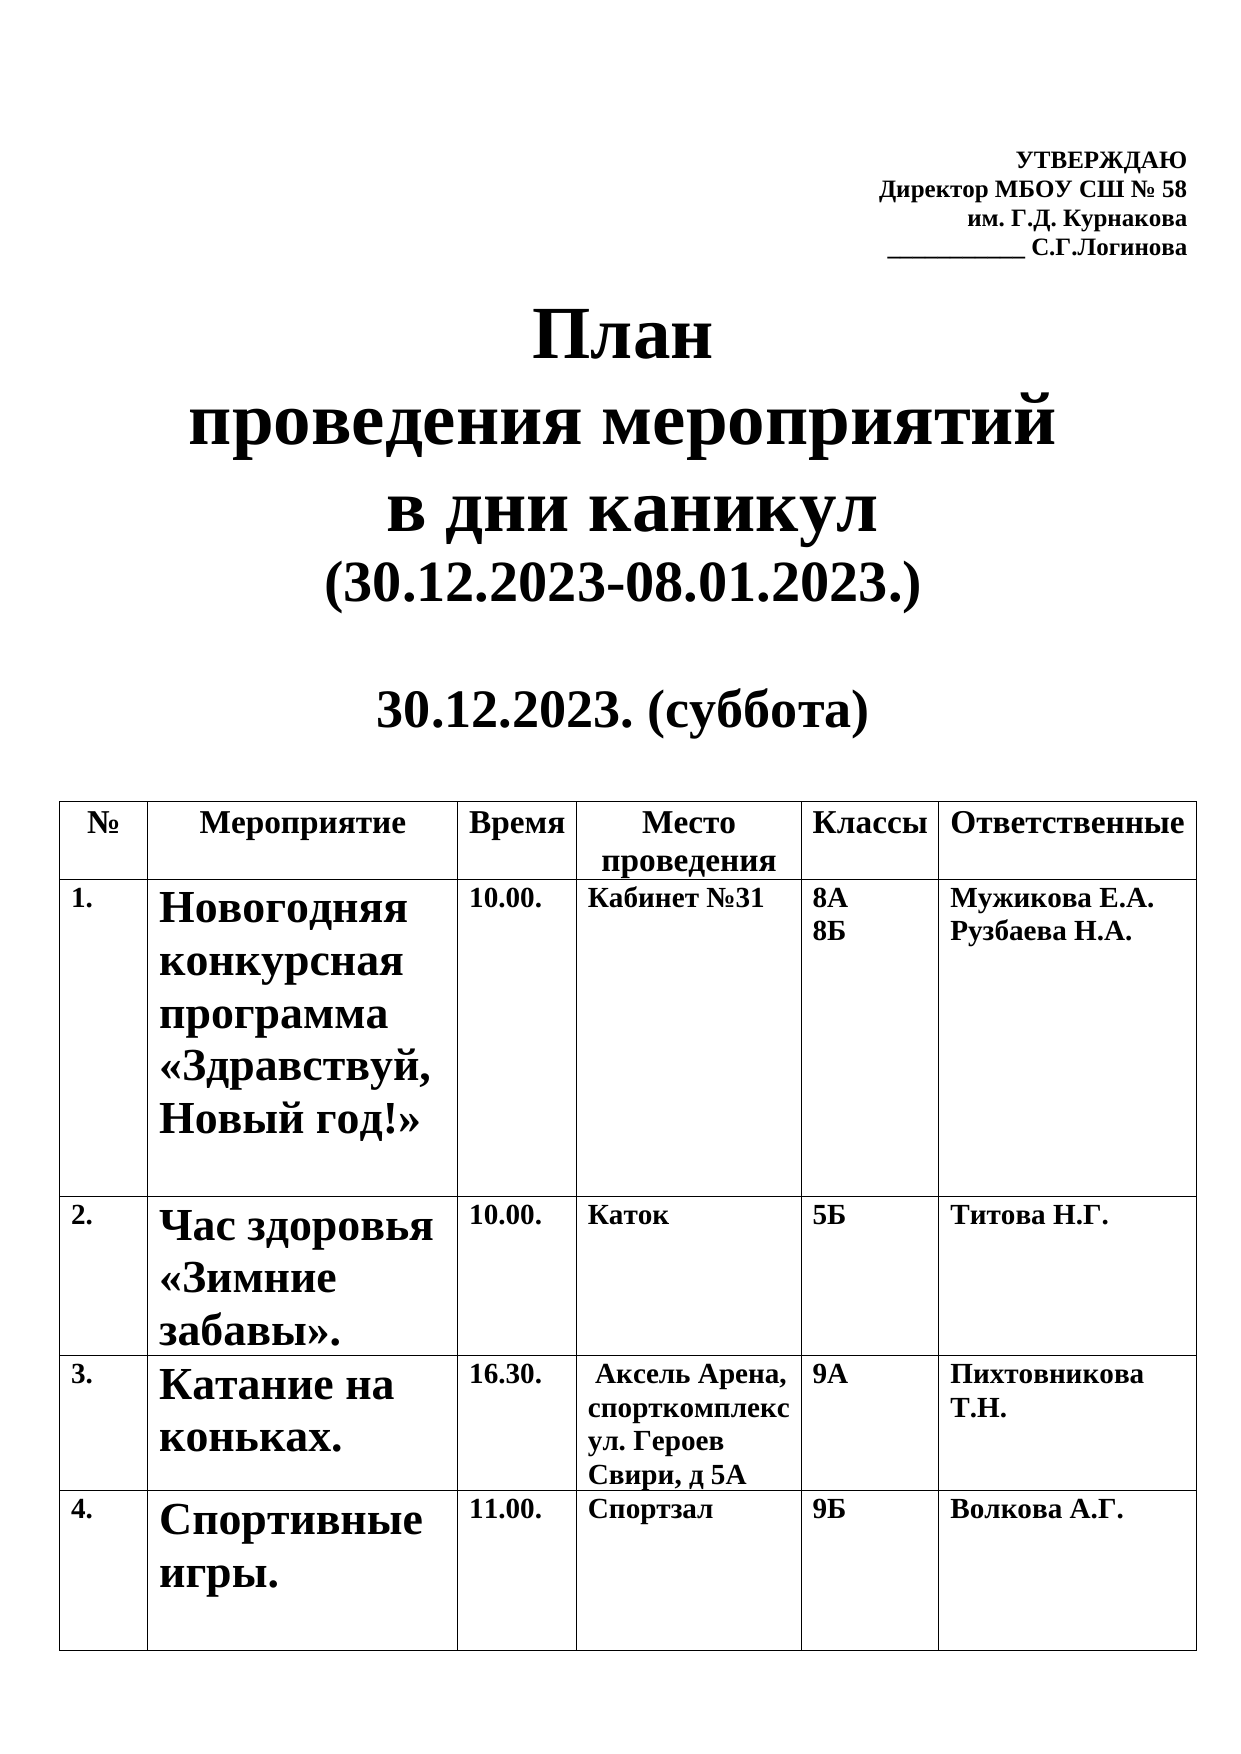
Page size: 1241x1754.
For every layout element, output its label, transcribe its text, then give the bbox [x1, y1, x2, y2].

text Директор МБОУ СШ № 58 [59, 174, 1187, 203]
table_cell 5Б [802, 1197, 938, 1355]
table_cell 8А 8Б [802, 880, 938, 1196]
text в дни каникул [59, 461, 1187, 547]
table_cell Новогодняя конкурсная программа «Здравствуй, Новый год!» [148, 880, 457, 1196]
table_header Мероприятие [148, 802, 457, 879]
table_cell 9Б [802, 1491, 938, 1649]
table_cell Каток [577, 1197, 801, 1355]
table_cell Волкова А.Г. [939, 1491, 1196, 1649]
table_cell Титова Н.Г. [939, 1197, 1196, 1355]
table_cell Кабинет №31 [577, 880, 801, 1196]
table_cell Час здоровья «Зимние забавы». [148, 1197, 457, 1355]
table_cell 11.00. [458, 1491, 576, 1649]
text ___________ С.Г.Логинова [59, 232, 1187, 260]
text им. Г.Д. Курнакова [59, 203, 1187, 232]
table_cell 10.00. [458, 1197, 576, 1355]
table_header Классы [802, 802, 938, 879]
table_header № [60, 802, 147, 879]
table_cell Спортивные игры. [148, 1491, 457, 1649]
text 30.12.2023. (суббота) [59, 676, 1187, 739]
table_cell 4. [60, 1491, 147, 1649]
table_cell 3. [60, 1356, 147, 1490]
table_header Время [458, 802, 576, 879]
table_cell Аксель Арена, спорткомплекс ул. Героев Свири, д 5А [577, 1356, 801, 1490]
table_cell 1. [60, 880, 147, 1196]
table_cell 10.00. [458, 880, 576, 1196]
table_header Место проведения [577, 802, 801, 879]
table_cell Катание на коньках. [148, 1356, 457, 1490]
table_cell Мужикова Е.А. Рузбаева Н.А. [939, 880, 1196, 1196]
table_cell 16.30. [458, 1356, 576, 1490]
text УТВЕРЖДАЮ [59, 145, 1187, 174]
text (30.12.2023-08.01.2023.) [59, 547, 1187, 614]
table_header Ответственные [939, 802, 1196, 879]
table_cell 9А [802, 1356, 938, 1490]
table_cell Пихтовникова Т.Н. [939, 1356, 1196, 1490]
text проведения мероприятий [59, 374, 1187, 461]
text План [59, 288, 1187, 374]
table_cell 2. [60, 1197, 147, 1355]
table_cell Спортзал [577, 1491, 801, 1649]
